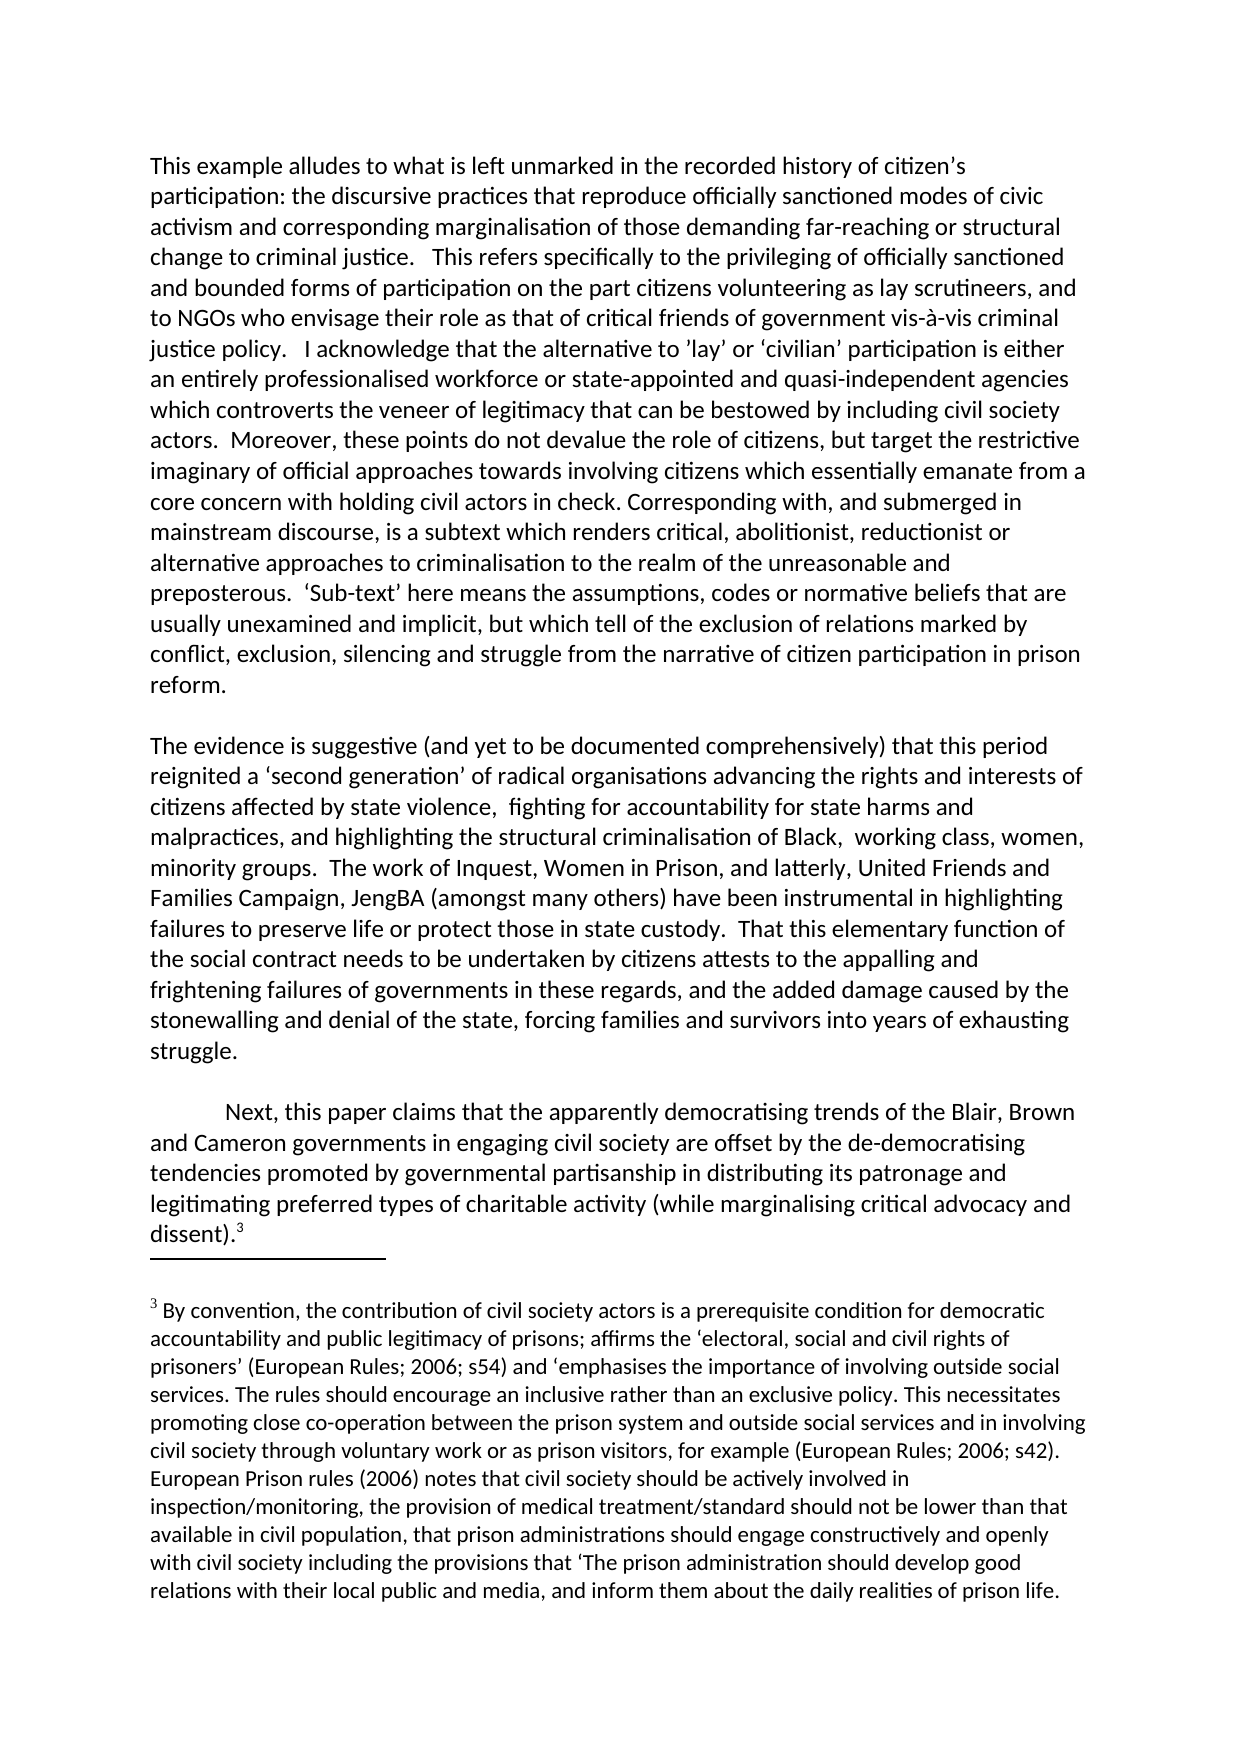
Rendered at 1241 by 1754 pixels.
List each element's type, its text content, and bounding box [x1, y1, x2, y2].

text The evidence is suggestive (and yet to be documented comprehensively) that this period reignited a ‘second generation’ of radical organisations advancing the rights and interests of citizens affected by state violence, fighting for accountability for state harms and malpractices, and highlighting the structural criminalisation of Black, working class, women, minority groups. The work of Inquest, Women in Prison, and latterly, United Friends and Families Campaign, JengBA (amongst many others) have been instrumental in highlighting failures to preserve life or protect those in state custody. That this elementary function of the social contract needs to be undertaken by citizens attests to the appalling and frightening failures of governments in these regards, and the added damage caused by the stonewalling and denial of the state, forcing families and survivors into years of exhausting struggle. [150, 730, 1090, 1066]
text Next, this paper claims that the apparently democratising trends of the Blair, Brown and Cameron governments in engaging civil society are offset by the de-democratising tendencies promoted by governmental partisanship in distributing its patronage and legitimating preferred types of charitable activity (while marginalising critical advocacy and dissent). [150, 1096, 1090, 1249]
text This example alludes to what is left unmarked in the recorded history of citizen’s participation: the discursive practices that reproduce officially sanctioned modes of civic activism and corresponding marginalisation of those demanding far-reaching or structural change to criminal justice. This refers specifically to the privileging of officially sanctioned and bounded forms of participation on the part citizens volunteering as lay scrutineers, and to NGOs who envisage their role as that of critical friends of government vis-à-vis criminal justice policy. I acknowledge that the alternative to ’lay’ or ‘civilian’ participation is either an entirely professionalised workforce or state-appointed and quasi-independent agencies which controverts the veneer of legitimacy that can be bestowed by including civil society actors. Moreover, these points do not devalue the role of citizens, but target the restrictive imaginary of official approaches towards involving citizens which essentially emanate from a core concern with holding civil actors in check. Corresponding with, and submerged in mainstream discourse, is a subtext which renders critical, abolitionist, reductionist or alternative approaches to criminalisation to the realm of the unreasonable and preposterous. ‘Sub-text’ here means the assumptions, codes or normative beliefs that are usually unexamined and implicit, but which tell of the exclusion of relations marked by conflict, exclusion, silencing and struggle from the narrative of citizen participation in prison reform. [150, 150, 1090, 699]
